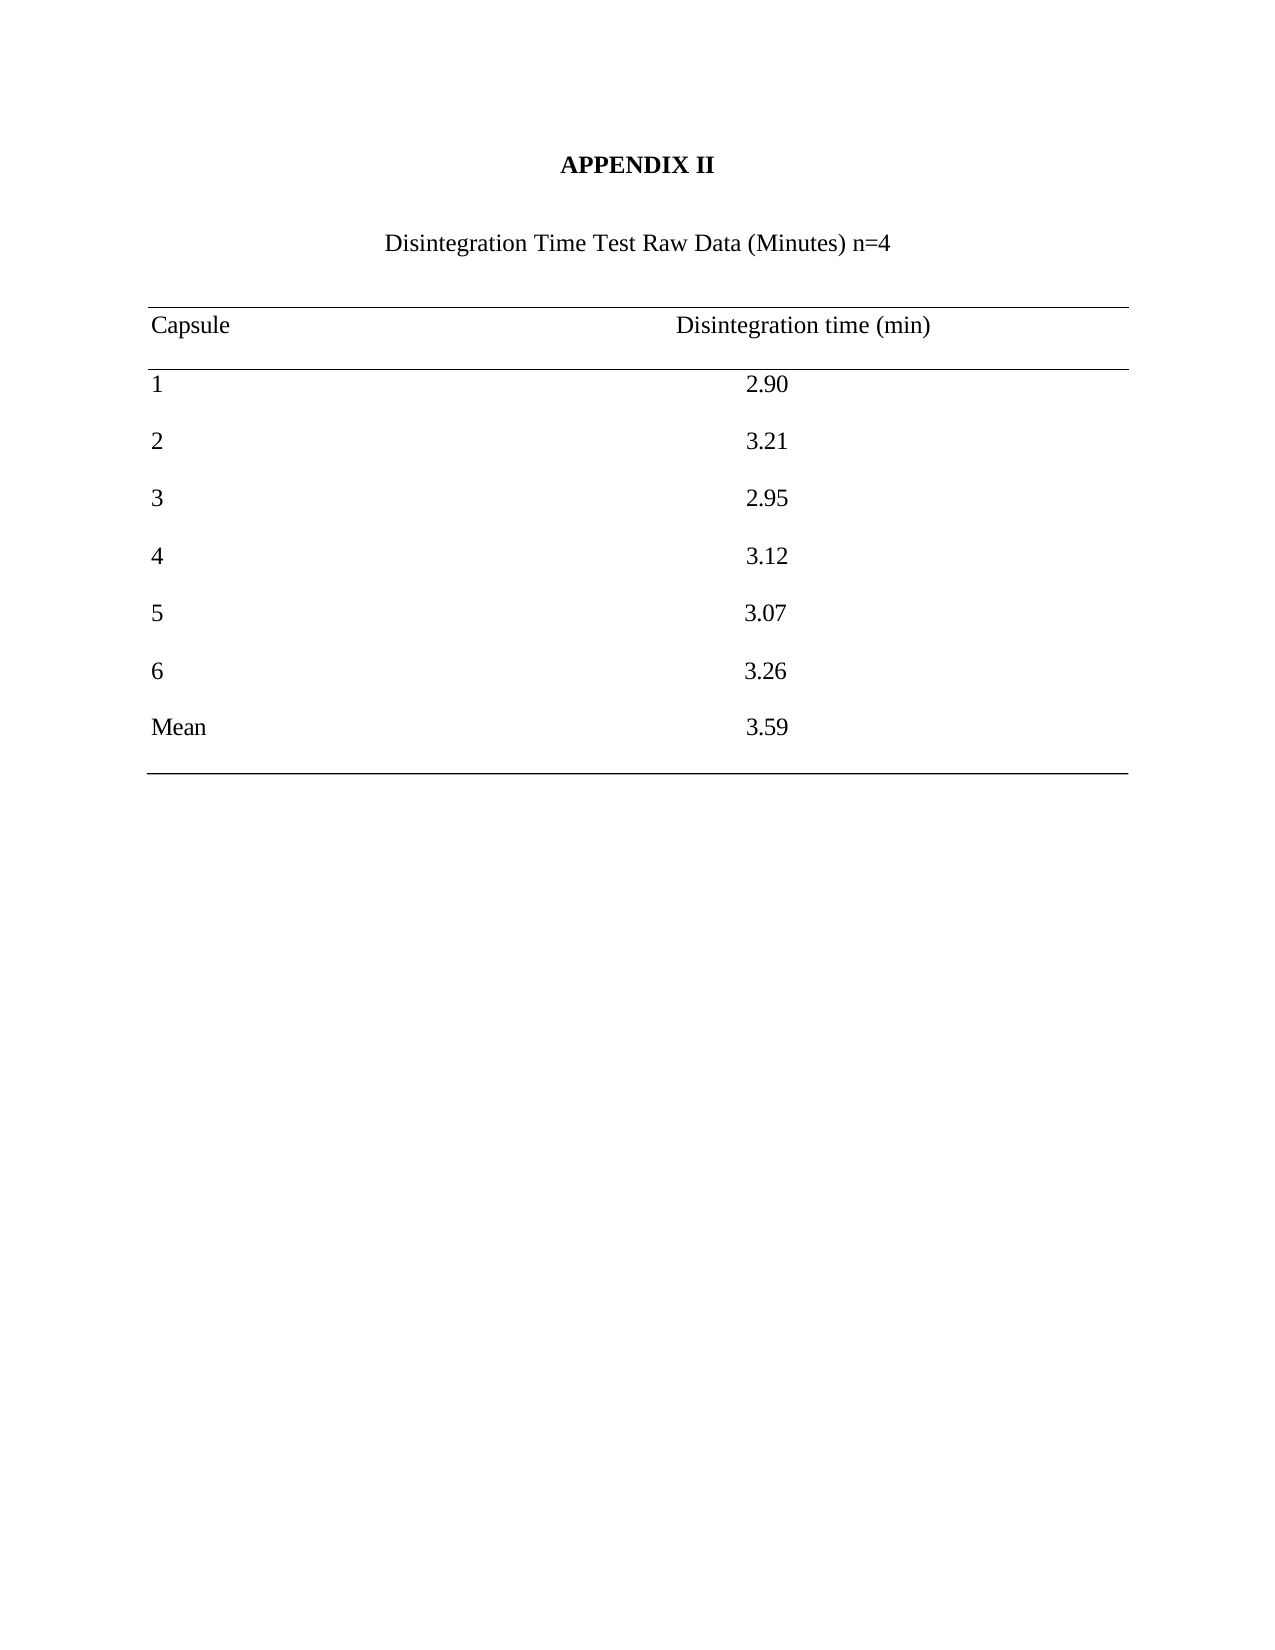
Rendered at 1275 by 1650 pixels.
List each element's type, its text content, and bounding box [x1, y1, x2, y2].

table_cell 2.90 [453, 370, 1129, 412]
subtitle APPENDIX II [159, 150, 1116, 178]
table_cell Mean [148, 700, 453, 742]
table_header Capsule [148, 308, 453, 369]
table_cell 1 [148, 370, 453, 412]
table_cell 3.26 [453, 642, 1129, 700]
table_cell 3.21 [453, 412, 1129, 469]
table_header Disintegration time (min) [453, 308, 1129, 369]
table_cell 5 [148, 585, 453, 642]
table_cell 4 [148, 527, 453, 584]
table_cell 2.95 [453, 470, 1129, 527]
table_cell 6 [148, 642, 453, 700]
table_cell 3.59 [453, 700, 1129, 742]
table_cell 3.07 [453, 585, 1129, 642]
table_cell 3 [148, 470, 453, 527]
text Disintegration Time Test Raw Data (Minutes) n=4 [154, 228, 1121, 256]
table_cell 2 [148, 412, 453, 469]
table_cell 3.12 [453, 527, 1129, 584]
